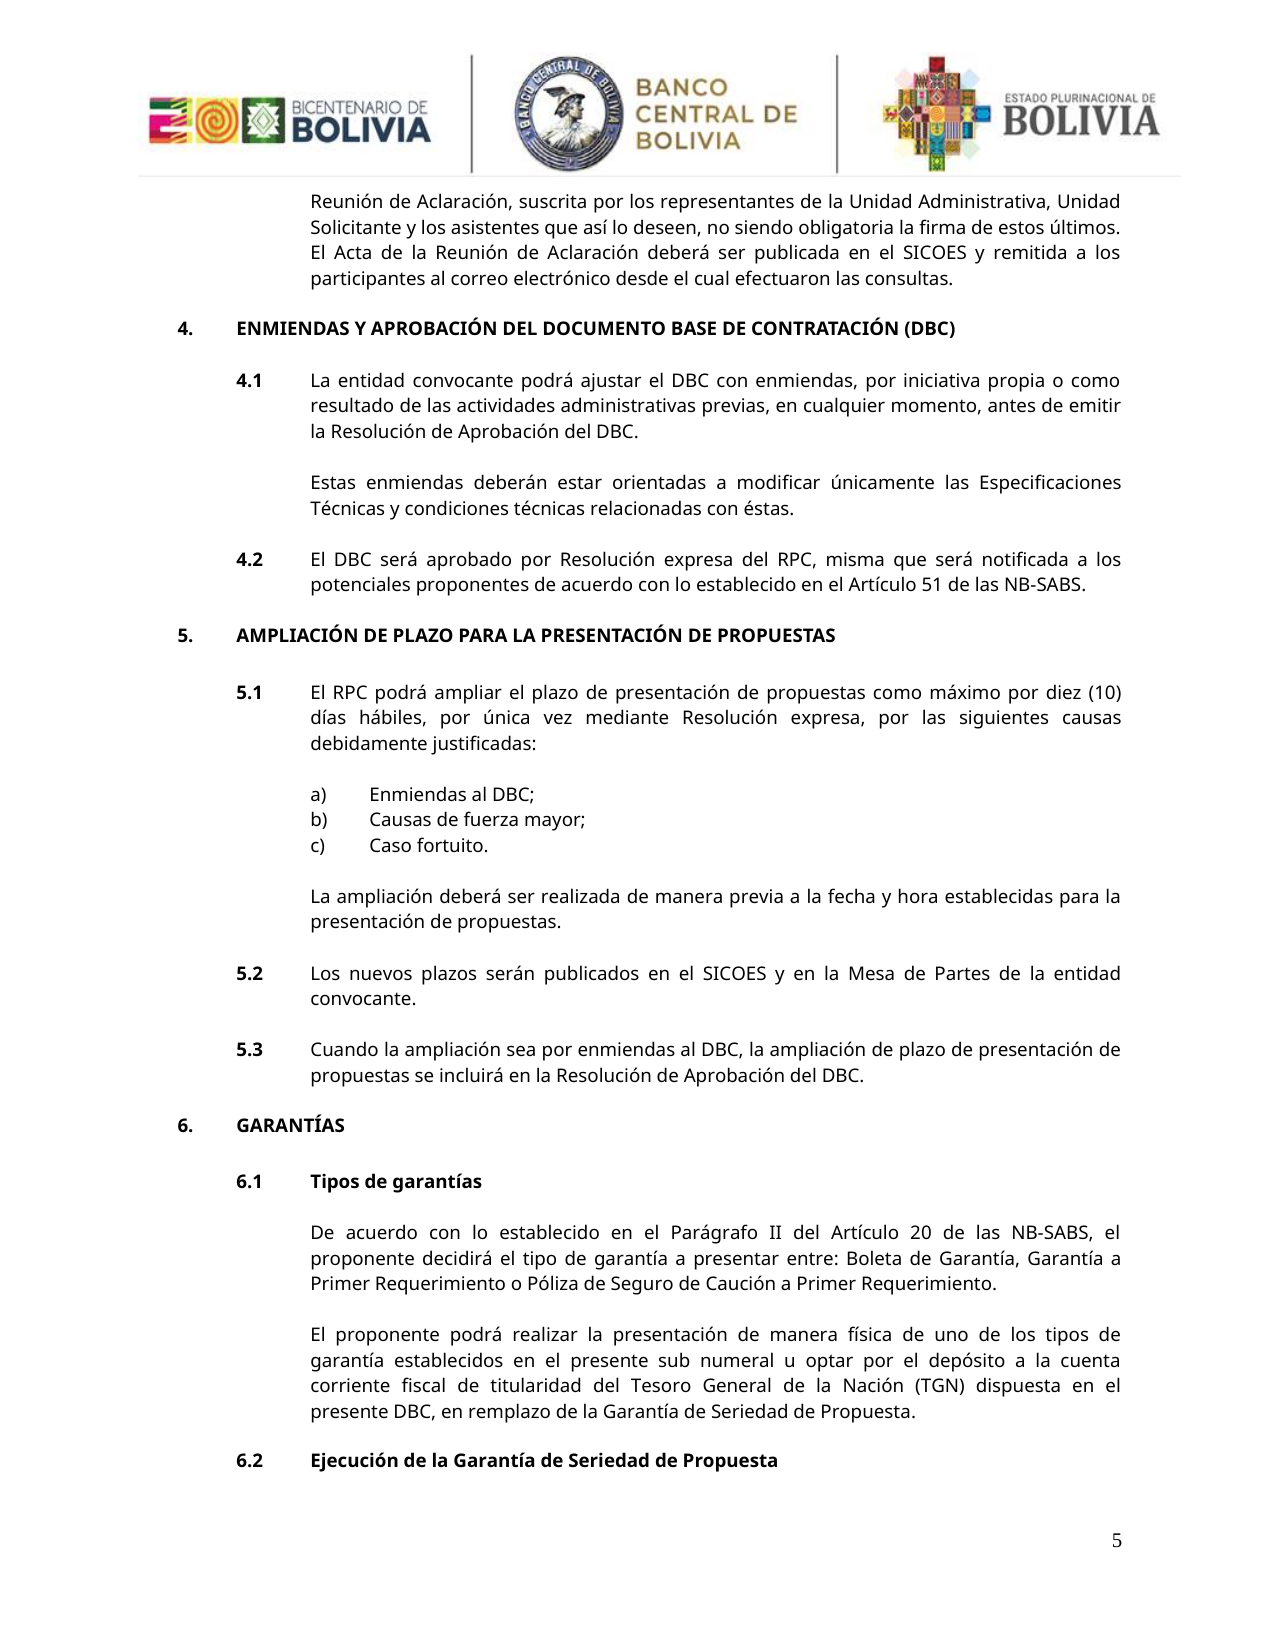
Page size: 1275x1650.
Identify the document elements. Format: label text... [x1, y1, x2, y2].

list Enmiendas al DBC; [310, 781, 1122, 807]
list Cuando la ampliación sea por enmiendas al DBC, la ampliación de plazo de presentación de propuestas se incluirá en la Resolución de Aprobación del DBC. [236, 1036, 1122, 1087]
list Ejecución de la Garantía de Seriedad de Propuesta [236, 1448, 1122, 1473]
text El proponente podrá realizar la presentación de manera física de uno de los tipos de garantía establecidos en el presente sub numeral u optar por el depósito a la cuenta corriente fiscal de titularidad del Tesoro General de la Nación (TGN) dispuesta en el presente DBC, en remplazo de la Garantía de Seriedad de Propuesta. [310, 1321, 1122, 1423]
list Caso fortuito. [310, 832, 1122, 858]
list La entidad convocante podrá ajustar el DBC con enmiendas, por iniciativa propia o como resultado de las actividades administrativas previas, en cualquier momento, antes de emitir la Resolución de Aprobación del DBC. [236, 367, 1122, 444]
text De acuerdo con lo establecido en el Parágrafo II del Artículo 20 de las NB-SABS, el proponente decidirá el tipo de garantía a presentar entre: Boleta de Garantía, Garantía a Primer Requerimiento o Póliza de Seguro de Caución a Primer Requerimiento. [310, 1219, 1122, 1296]
list ENMIENDAS Y APROBACIÓN DEL DOCUMENTO BASE DE CONTRATACIÓN (DBC) [177, 316, 1122, 341]
list GARANTÍAS [177, 1112, 1122, 1138]
text La ampliación deberá ser realizada de manera previa a la fecha y hora establecidas para la presentación de propuestas. [177, 883, 1122, 934]
list AMPLIACIÓN DE PLAZO PARA LA PRESENTACIÓN DE PROPUESTAS [177, 622, 1122, 647]
list Los nuevos plazos serán publicados en el SICOES y en la Mesa de Partes de la entidad convocante. [236, 960, 1122, 1011]
picture [138, 52, 1182, 177]
list El RPC podrá ampliar el plazo de presentación de propuestas como máximo por diez (10) días hábiles, por única vez mediante Resolución expresa, por las siguientes causas debidamente justificadas: [236, 679, 1122, 756]
text Estas enmiendas deberán estar orientadas a modificar únicamente las Especificaciones Técnicas y condiciones técnicas relacionadas con éstas. [310, 469, 1122, 520]
list Causas de fuerza mayor; [310, 807, 1122, 832]
list Tipos de garantías [236, 1168, 1122, 1194]
list El DBC será aprobado por Resolución expresa del RPC, misma que será notificada a los potenciales proponentes de acuerdo con lo establecido en el Artículo 51 de las NB-SABS. [236, 546, 1122, 597]
